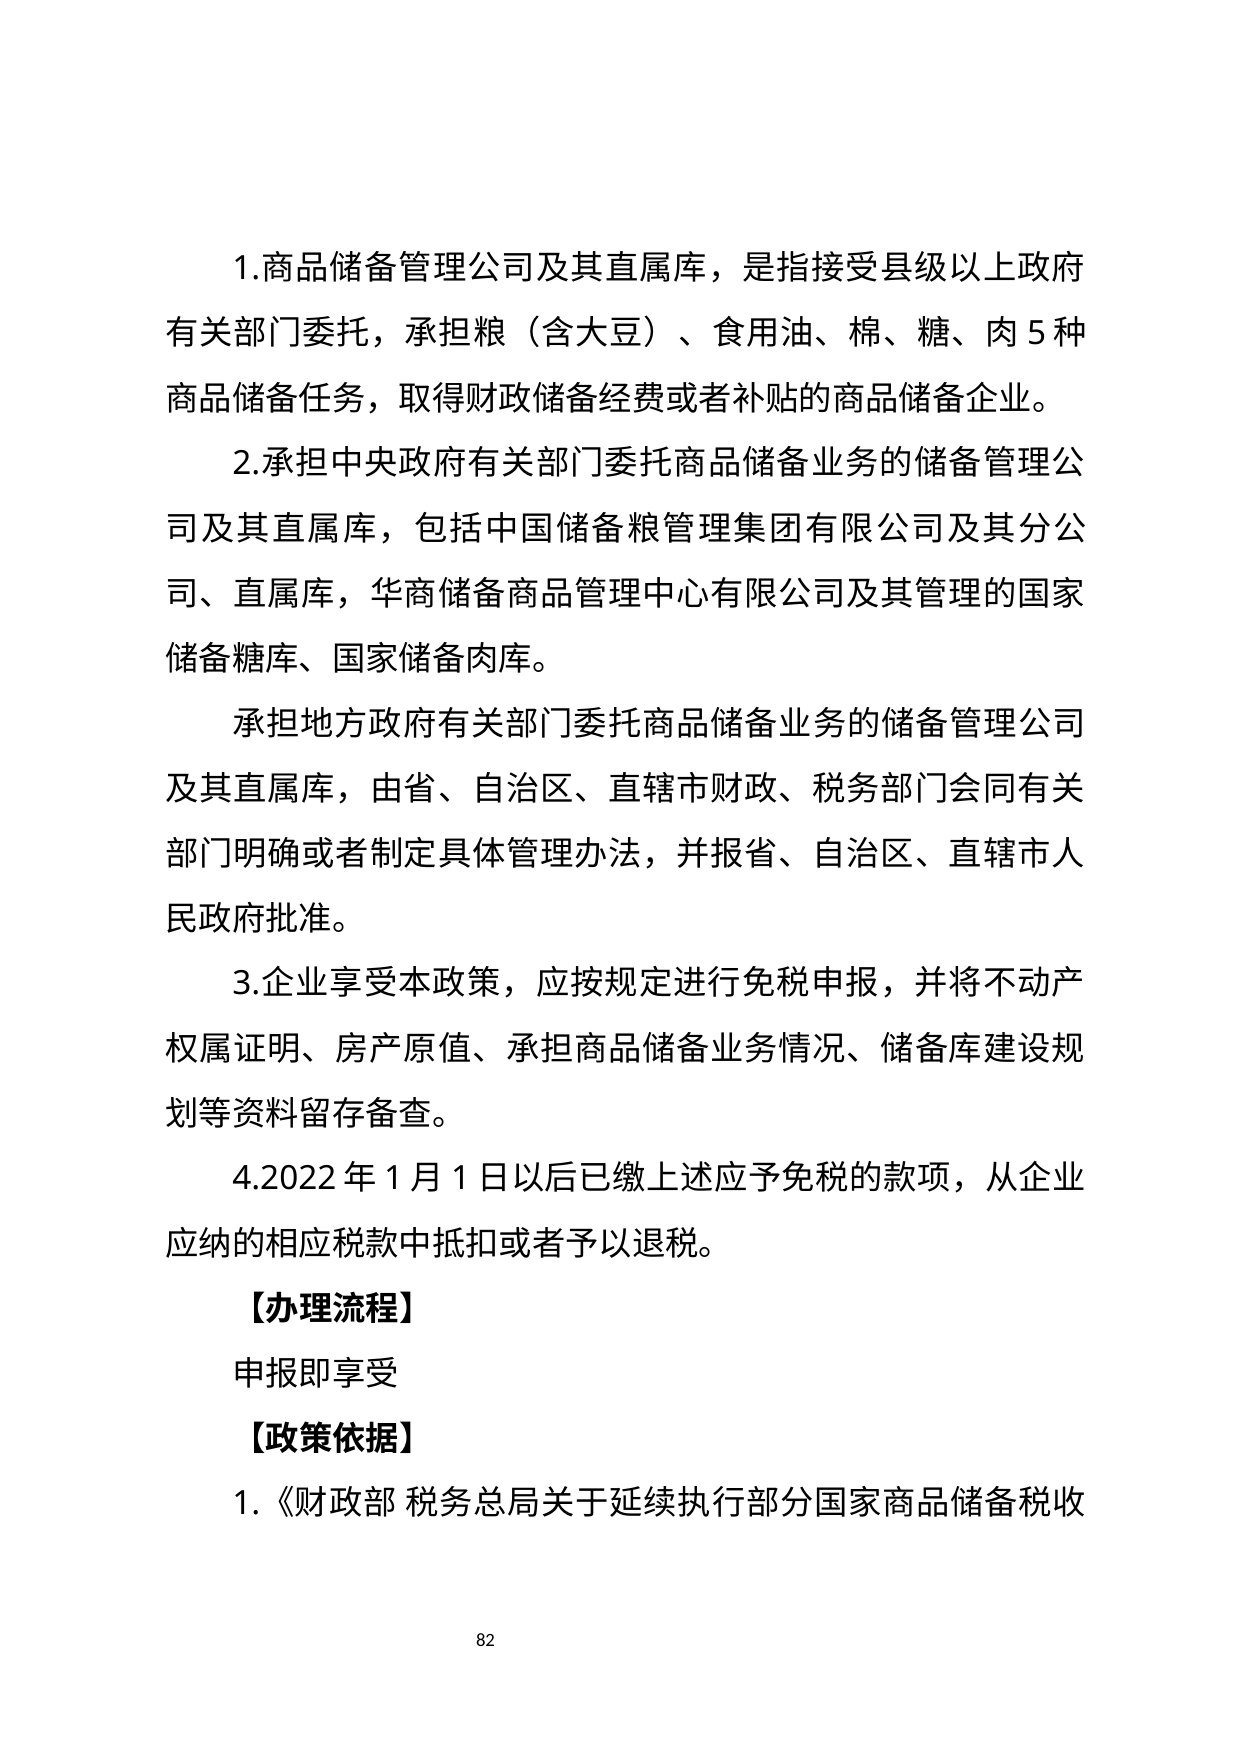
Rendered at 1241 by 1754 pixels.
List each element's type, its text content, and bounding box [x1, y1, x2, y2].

text 2.承担中央政府有关部门委托商品储备业务的储备管理公司及其直属库，包括中国储备粮管理集团有限公司及其分公司、直属库，华商储备商品管理中心有限公司及其管理的国家储备糖库、国家储备肉库。 [165, 428, 1087, 688]
text 4.2022年1月1日以后已缴上述应予免税的款项，从企业应纳的相应税款中抵扣或者予以退税。 [165, 1143, 1087, 1273]
text 3.企业享受本政策，应按规定进行免税申报，并将不动产权属证明、房产原值、承担商品储备业务情况、储备库建设规划等资料留存备查。 [165, 948, 1087, 1143]
text 【办理流程】 [165, 1273, 1087, 1338]
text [165, 1468, 1087, 1533]
text 承担地方政府有关部门委托商品储备业务的储备管理公司及其直属库，由省、自治区、直辖市财政、税务部门会同有关部门明确或者制定具体管理办法，并报省、自治区、直辖市人民政府批准。 [165, 688, 1087, 948]
text 申报即享受 [165, 1338, 1087, 1403]
text 1.商品储备管理公司及其直属库，是指接受县级以上政府有关部门委托，承担粮（含大豆）、食用油、棉、糖、肉5种商品储备任务，取得财政储备经费或者补贴的商品储备企业。 [165, 233, 1087, 428]
text 【政策依据】 [165, 1403, 1087, 1468]
